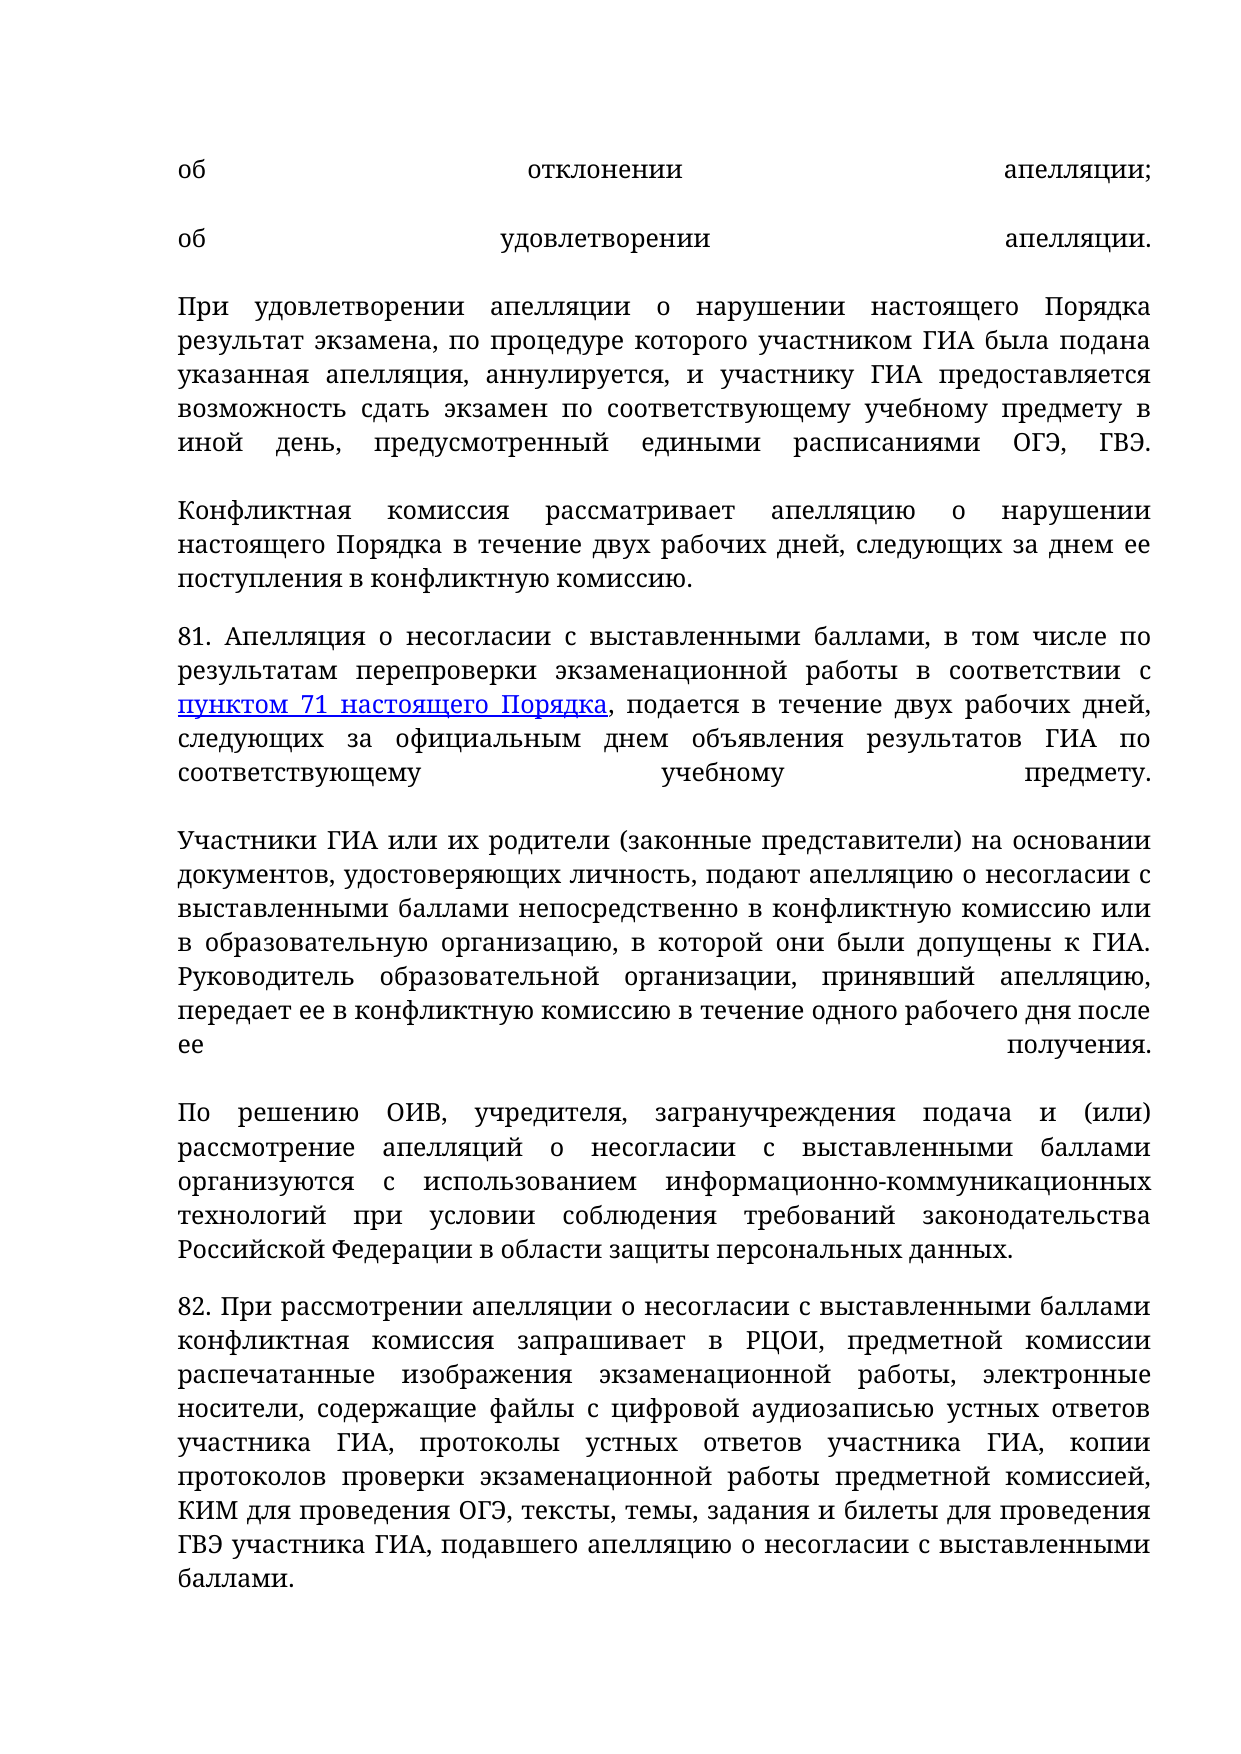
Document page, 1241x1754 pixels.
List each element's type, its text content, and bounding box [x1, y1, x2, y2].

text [177, 1289, 1152, 1629]
text 81. Апелляция о несогласии с выставленными баллами, в том числе по результатам перепроверки экзаменационной работы в соответствии с пунктом 71 настоящего Порядка, подается в течение двух рабочих дней, следующих за официальным днем объявления результатов ГИА по соответствующему учебному предмету. Участники ГИА или их родители (законные представители) на основании документов, удостоверяющих личность, подают апелляцию о несогласии с выставленными баллами непосредственно в конфликтную комиссию или в образовательную организацию, в которой они были допущены к ГИА. Руководитель образовательной организации, принявший апелляцию, передает ее в конфликтную комиссию в течение одного рабочего дня после ее получения. По решению ОИВ, учредителя, загранучреждения подача и (или) рассмотрение апелляций о несогласии с выставленными баллами организуются с использованием информационно-коммуникационных технологий при условии соблюдения требований законодательства Российской Федерации в области защиты персональных данных. [177, 618, 1152, 1265]
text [177, 118, 1152, 595]
